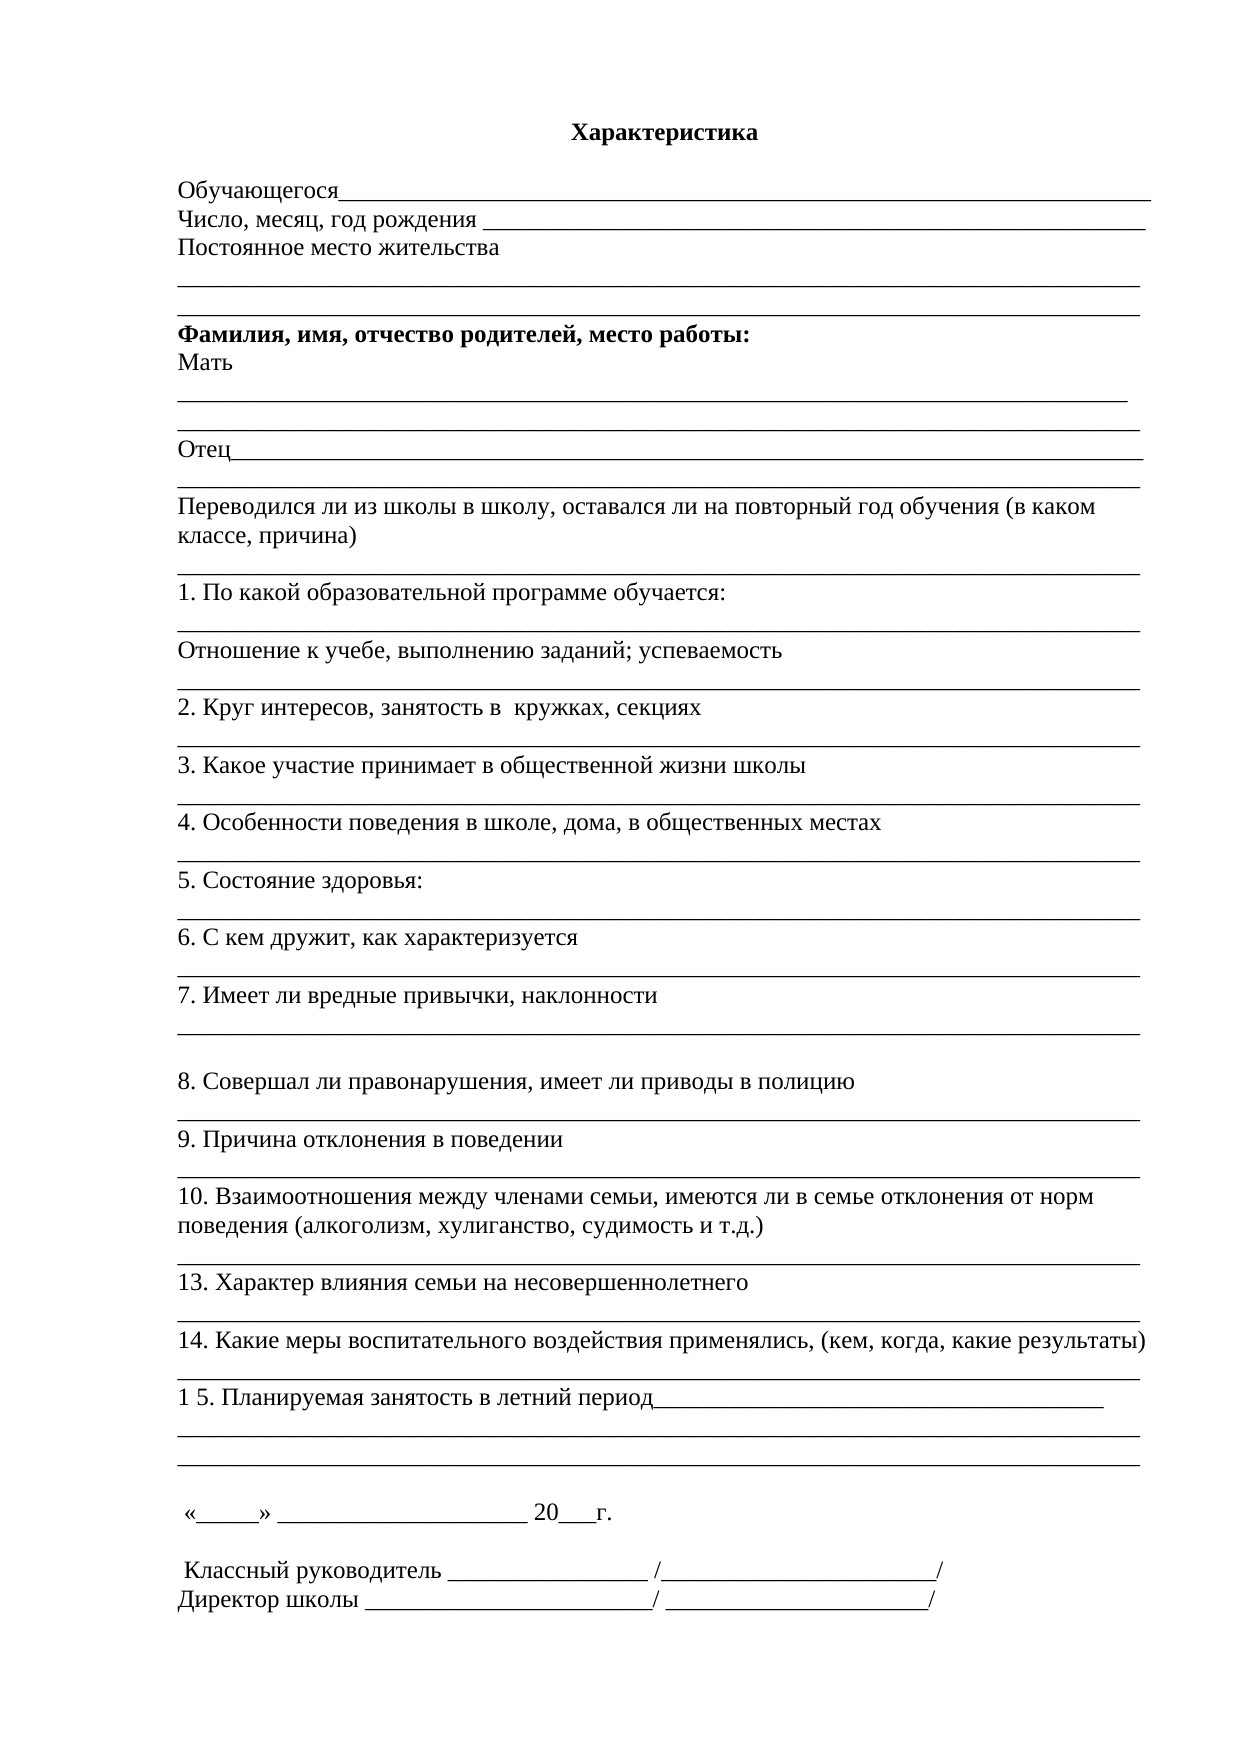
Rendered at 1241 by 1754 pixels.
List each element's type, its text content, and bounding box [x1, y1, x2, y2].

text 10. Взаимоотношения между членами семьи, имеются ли в семье отклонения от норм [177, 1181, 1152, 1210]
text Отец_________________________________________________________________________ [177, 434, 1152, 462]
text _____________________________________________________________________________ [177, 462, 1152, 491]
text 1 5. Планируемая занятость в летний период____________________________________ [177, 1382, 1152, 1411]
text Мать ____________________________________________________________________________ [177, 347, 1152, 405]
text _____________________________________________________________________________ [177, 606, 1152, 635]
text 13. Характер влияния семьи на несовершеннолетнего [177, 1267, 1152, 1296]
text поведения (алкоголизм, хулиганство, судимость и т.д.) [177, 1210, 1152, 1239]
text 7. Имеет ли вредные привычки, наклонности [177, 980, 1152, 1009]
text «_____» ____________________ 20___г. [177, 1497, 1152, 1526]
text _____________________________________________________________________________ [177, 779, 1152, 807]
text _____________________________________________________________________________ [177, 290, 1152, 319]
text 4. Особенности поведения в школе, дома, в общественных местах [177, 807, 1152, 836]
text 5. Состояние здоровья: [177, 865, 1152, 894]
text _____________________________________________________________________________ [177, 1354, 1152, 1382]
text _____________________________________________________________________________ [177, 951, 1152, 980]
text Постоянное место жительства _____________________________________________________________________________ [177, 232, 1152, 290]
text _____________________________________________________________________________ [177, 1095, 1152, 1124]
text Обучающегося_________________________________________________________________ [177, 175, 1152, 204]
text 14. Какие меры воспитательного воздействия применялись, (кем, когда, какие результаты) [177, 1325, 1152, 1354]
text _____________________________________________________________________________ [177, 1411, 1152, 1440]
text Характеристика [177, 117, 1152, 146]
text _____________________________________________________________________________ [177, 721, 1152, 750]
text _____________________________________________________________________________ [177, 549, 1152, 577]
text _____________________________________________________________________________ [177, 894, 1152, 922]
text 9. Причина отклонения в поведении [177, 1124, 1152, 1152]
text _____________________________________________________________________________ [177, 664, 1152, 692]
text Число, месяц, год рождения _____________________________________________________ [177, 204, 1152, 232]
text _____________________________________________________________________________ [177, 405, 1152, 434]
text 2. Круг интересов, занятость в кружках, секциях [177, 692, 1152, 721]
text _____________________________________________________________________________ [177, 1152, 1152, 1181]
text Отношение к учебе, выполнению заданий; успеваемость [177, 635, 1152, 664]
text 6. С кем дружит, как характеризуется [177, 922, 1152, 951]
text Директор школы _______________________/ _____________________/ [177, 1584, 1152, 1612]
text 8. Совершал ли правонарушения, имеет ли приводы в полицию [177, 1066, 1152, 1095]
text Переводился ли из школы в школу, оставался ли на повторный год обучения (в каком классе, причина) [177, 491, 1152, 549]
text _____________________________________________________________________________ [177, 1296, 1152, 1325]
text _____________________________________________________________________________ [177, 836, 1152, 865]
text 1. По какой образовательной программе обучается: [177, 577, 1152, 606]
text _____________________________________________________________________________ [177, 1239, 1152, 1267]
text _____________________________________________________________________________ [177, 1009, 1152, 1037]
text Классный руководитель ________________ /______________________/ [177, 1555, 1152, 1584]
text _____________________________________________________________________________ [177, 1440, 1152, 1469]
text 3. Какое участие принимает в общественной жизни школы [177, 750, 1152, 779]
text Фамилия, имя, отчество родителей, место работы: [177, 319, 1152, 347]
